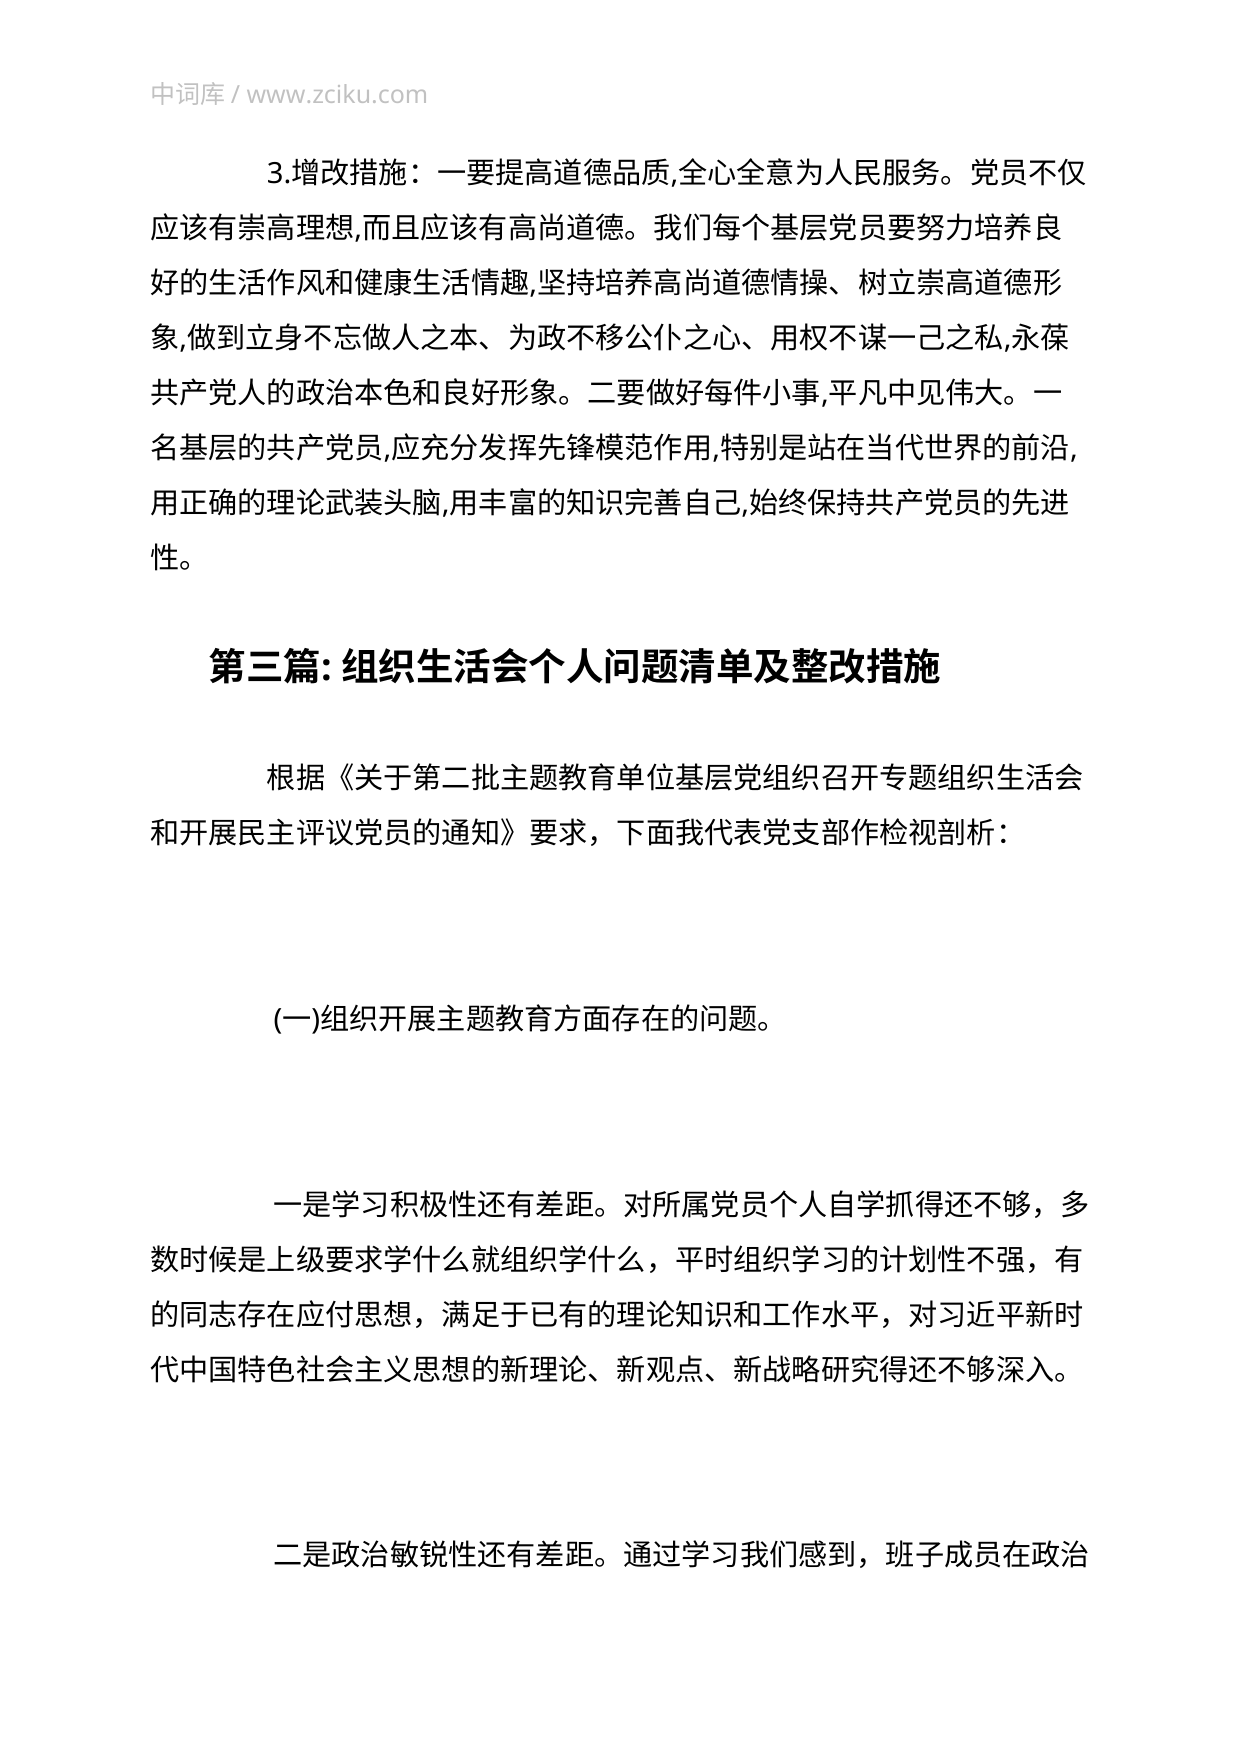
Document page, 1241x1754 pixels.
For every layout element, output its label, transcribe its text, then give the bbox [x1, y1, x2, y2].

text 3.增改措施：一要提高道德品质,全心全意为人民服务。党员不仅应该有崇高理想,而且应该有高尚道德。我们每个基层党员要努力培养良好的生活作风和健康生活情趣,坚持培养高尚道德情操、树立崇高道德形象,做到立身不忘做人之本、为政不移公仆之心、用权不谋一己之私,永葆共产党人的政治本色和良好形象。二要做好每件小事,平凡中见伟大。一名基层的共产党员,应充分发挥先锋模范作用,特别是站在当代世界的前沿,用正确的理论武装头脑,用丰富的知识完善自己,始终保持共产党员的先进性。 [150, 150, 1090, 577]
text 根据《关于第二批主题教育单位基层党组织召开专题组织生活会和开展民主评议党员的通知》要求，下面我代表党支部作检视剖析： [150, 754, 1090, 852]
text (一)组织开展主题教育方面存在的问题。 [150, 995, 1090, 1038]
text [150, 1532, 1090, 1574]
text 第三篇: 组织生活会个人问题清单及整改措施 [150, 637, 1090, 691]
text 一是学习积极性还有差距。对所属党员个人自学抓得还不够，多数时候是上级要求学什么就组织学什么，平时组织学习的计划性不强，有的同志存在应付思想，满足于已有的理论知识和工作水平，对习近平新时代中国特色社会主义思想的新理论、新观点、新战略研究得还不够深入。 [150, 1181, 1090, 1388]
